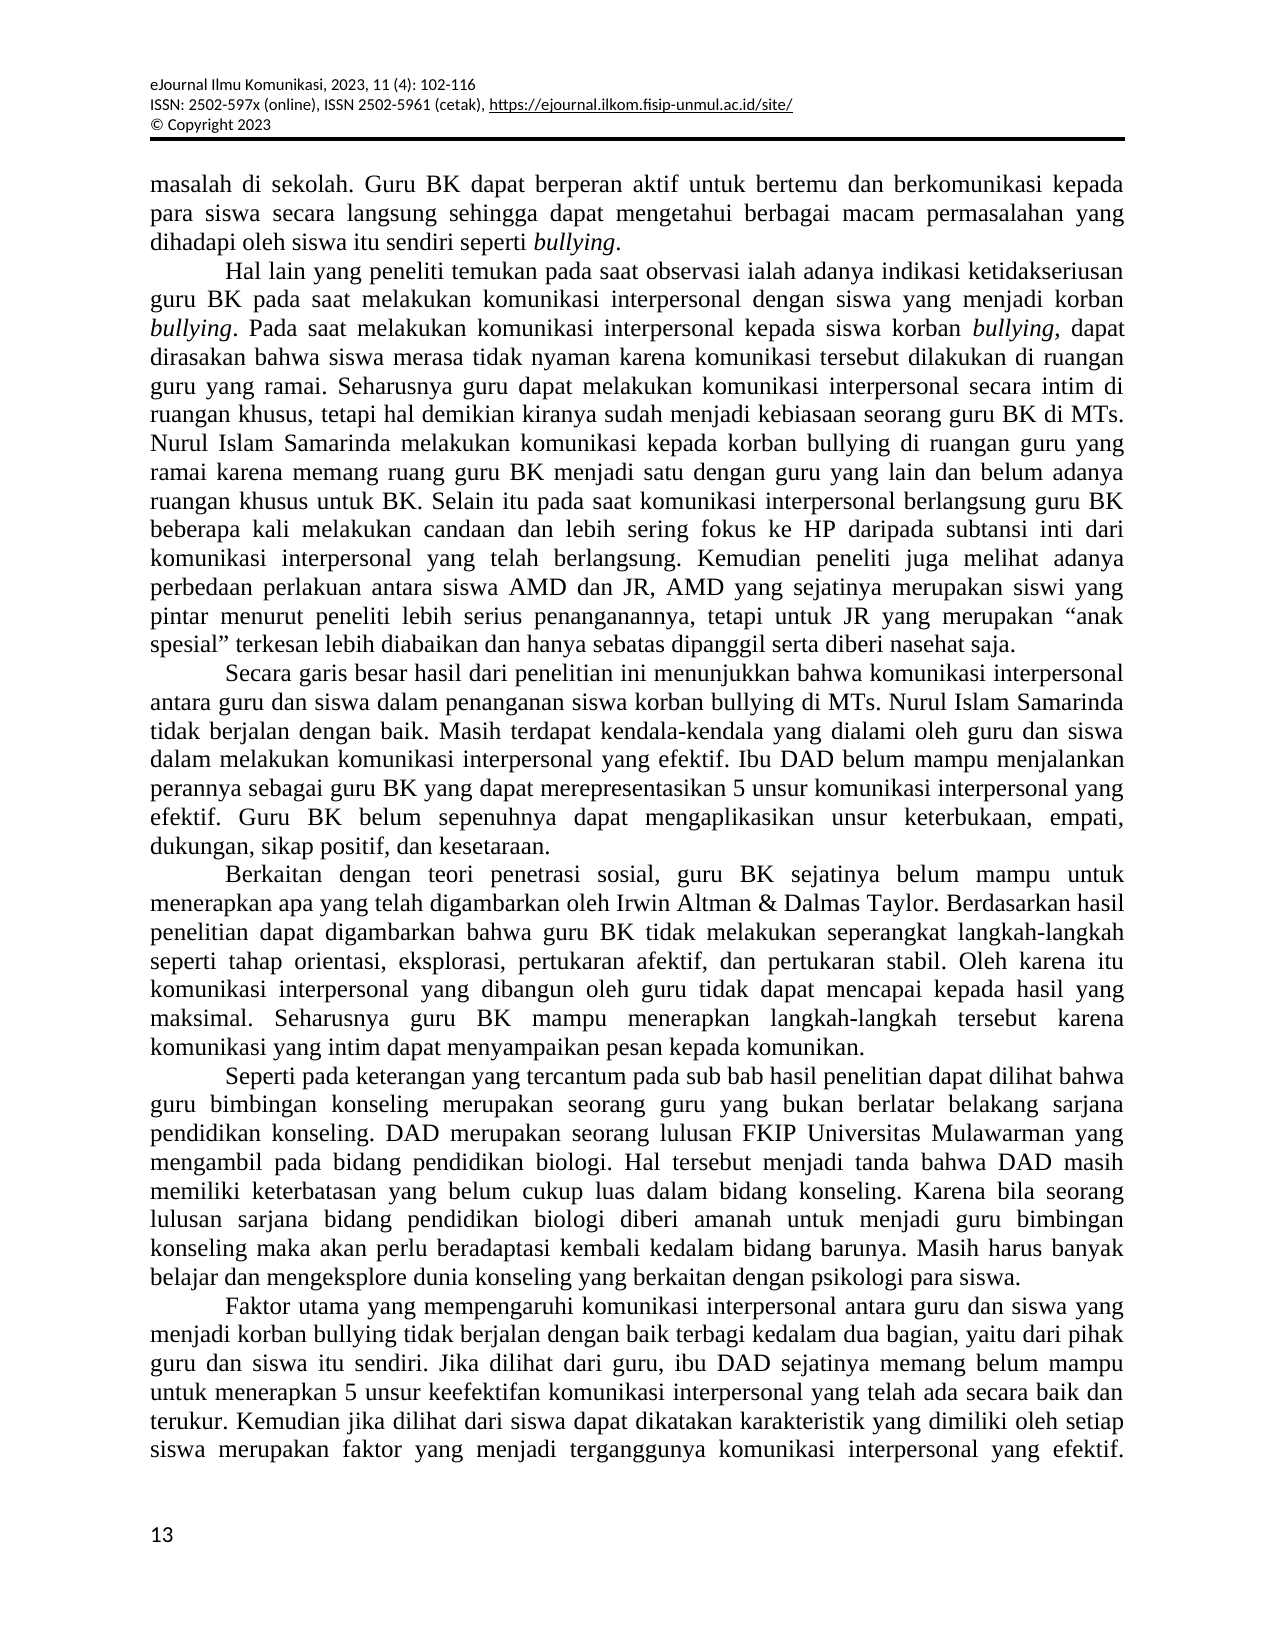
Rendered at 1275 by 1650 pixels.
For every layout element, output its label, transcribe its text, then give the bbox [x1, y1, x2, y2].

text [150, 169, 1125, 256]
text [150, 1291, 1125, 1463]
text Berkaitan dengan teori penetrasi sosial, guru BK sejatinya belum mampu untuk menerapkan apa yang telah digambarkan oleh Irwin Altman & Dalmas Taylor. Berdasarkan hasil penelitian dapat digambarkan bahwa guru BK tidak melakukan seperangkat langkah-langkah seperti tahap orientasi, eksplorasi, pertukaran afektif, dan pertukaran stabil. Oleh karena itu komunikasi interpersonal yang dibangun oleh guru tidak dapat mencapai kepada hasil yang maksimal. Seharusnya guru BK mampu menerapkan langkah-langkah tersebut karena komunikasi yang intim dapat menyampaikan pesan kepada komunikan. [150, 859, 1125, 1061]
text Hal lain yang peneliti temukan pada saat observasi ialah adanya indikasi ketidakseriusan guru BK pada saat melakukan komunikasi interpersonal dengan siswa yang menjadi korban bullying. Pada saat melakukan komunikasi interpersonal kepada siswa korban bullying, dapat dirasakan bahwa siswa merasa tidak nyaman karena komunikasi tersebut dilakukan di ruangan guru yang ramai. Seharusnya guru dapat melakukan komunikasi interpersonal secara intim di ruangan khusus, tetapi hal demikian kiranya sudah menjadi kebiasaan seorang guru BK di MTs. Nurul Islam Samarinda melakukan komunikasi kepada korban bullying di ruangan guru yang ramai karena memang ruang guru BK menjadi satu dengan guru yang lain dan belum adanya ruangan khusus untuk BK. Selain itu pada saat komunikasi interpersonal berlangsung guru BK beberapa kali melakukan candaan dan lebih sering fokus ke HP daripada subtansi inti dari komunikasi interpersonal yang telah berlangsung. Kemudian peneliti juga melihat adanya perbedaan perlakuan antara siswa AMD dan JR, AMD yang sejatinya merupakan siswi yang pintar menurut peneliti lebih serius penanganannya, tetapi untuk JR yang merupakan “anak spesial” terkesan lebih diabaikan dan hanya sebatas dipanggil serta diberi nasehat saja. [150, 256, 1125, 658]
text Seperti pada keterangan yang tercantum pada sub bab hasil penelitian dapat dilihat bahwa guru bimbingan konseling merupakan seorang guru yang bukan berlatar belakang sarjana pendidikan konseling. DAD merupakan seorang lulusan FKIP Universitas Mulawarman yang mengambil pada bidang pendidikan biologi. Hal tersebut menjadi tanda bahwa DAD masih memiliki keterbatasan yang belum cukup luas dalam bidang konseling. Karena bila seorang lulusan sarjana bidang pendidikan biologi diberi amanah untuk menjadi guru bimbingan konseling maka akan perlu beradaptasi kembali kedalam bidang barunya. Masih harus banyak belajar dan mengeksplore dunia konseling yang berkaitan dengan psikologi para siswa. [150, 1061, 1125, 1291]
text Secara garis besar hasil dari penelitian ini menunjukkan bahwa komunikasi interpersonal antara guru dan siswa dalam penanganan siswa korban bullying di MTs. Nurul Islam Samarinda tidak berjalan dengan baik. Masih terdapat kendala-kendala yang dialami oleh guru dan siswa dalam melakukan komunikasi interpersonal yang efektif. Ibu DAD belum mampu menjalankan perannya sebagai guru BK yang dapat merepresentasikan 5 unsur komunikasi interpersonal yang efektif. Guru BK belum sepenuhnya dapat mengaplikasikan unsur keterbukaan, empati, dukungan, sikap positif, dan kesetaraan. [150, 658, 1125, 859]
